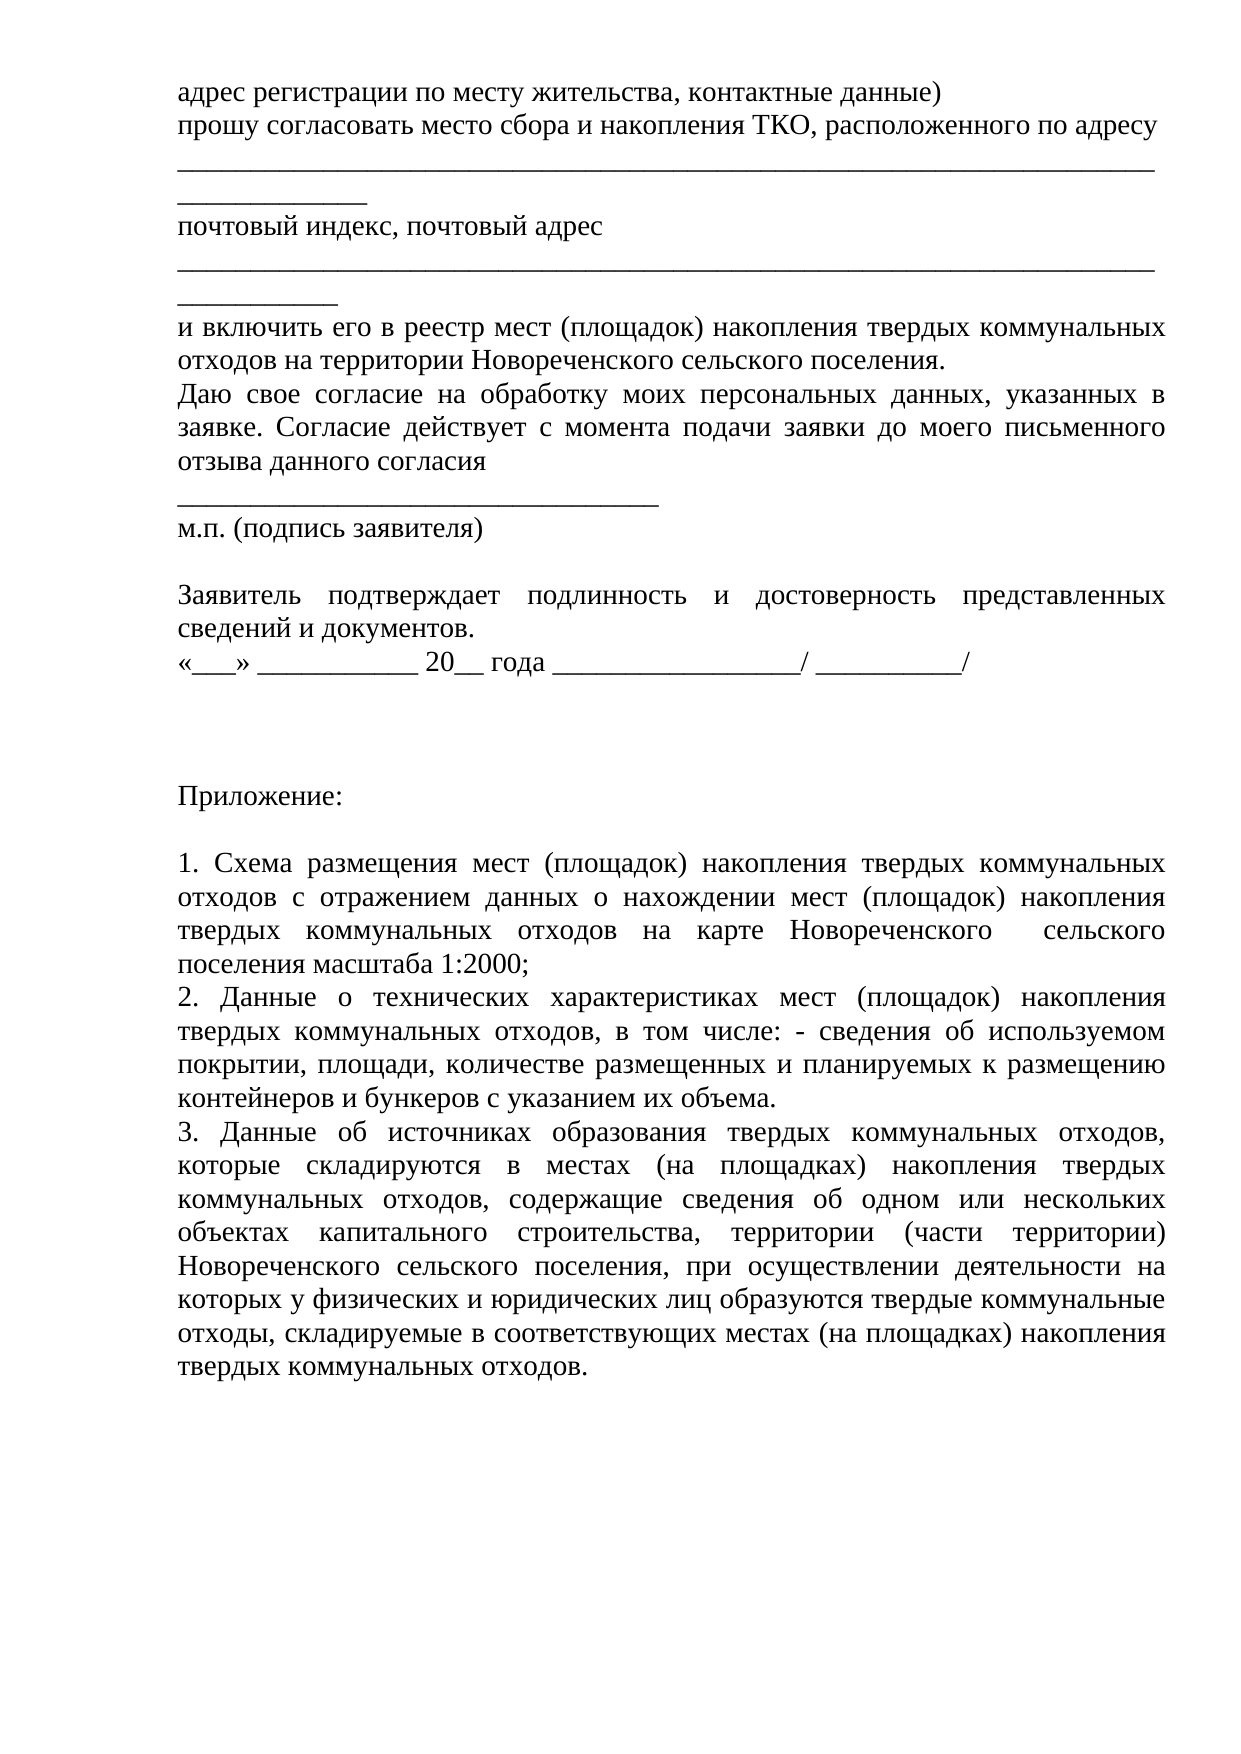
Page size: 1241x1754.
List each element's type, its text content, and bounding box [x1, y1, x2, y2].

text и включить его в реестр мест (площадок) накопления твердых коммунальных отходов на территории Новореченского сельского поселения. [177, 309, 1167, 376]
text 1. Схема размещения мест (площадок) накопления твердых коммунальных отходов с отражением данных о нахождении мест (площадок) накопления твердых коммунальных отходов на карте Новореченского сельского поселения масштаба 1:2000; [177, 845, 1167, 979]
text почтовый индекс, почтовый адрес [177, 208, 1167, 242]
text 2. Данные о технических характеристиках мест (площадок) накопления твердых коммунальных отходов, в том числе: - сведения об используемом покрытии, площади, количестве размещенных и планируемых к размещению контейнеров и бункеров с указанием их объема. [177, 979, 1167, 1114]
text ______________________________________________________________________________ [177, 242, 1167, 309]
text адрес регистрации по месту жительства, контактные данные) [177, 74, 1167, 107]
text прошу согласовать место сбора и накопления ТКО, расположенного по адресу [177, 107, 1167, 141]
text _________________________________ [177, 476, 1167, 510]
text м.п. (подпись заявителя) [177, 510, 1167, 543]
text Приложение: [177, 778, 1167, 812]
text ________________________________________________________________________________ [177, 141, 1167, 208]
text «___» ___________ 20__ года _________________/ __________/ [177, 644, 1167, 678]
text Заявитель подтверждает подлинность и достоверность представленных сведений и документов. [177, 577, 1167, 644]
text 3. Данные об источниках образования твердых коммунальных отходов, которые складируются в местах (на площадках) накопления твердых коммунальных отходов, содержащие сведения об одном или нескольких объектах капитального строительства, территории (части территории) Новореченского сельского поселения, при осуществлении деятельности на которых у физических и юридических лиц образуются твердые коммунальные отходы, складируемые в соответствующих местах (на площадках) накопления твердых коммунальных отходов. [177, 1114, 1167, 1382]
text Даю свое согласие на обработку моих персональных данных, указанных в заявке. Согласие действует с момента подачи заявки до моего письменного отзыва данного согласия [177, 376, 1167, 476]
